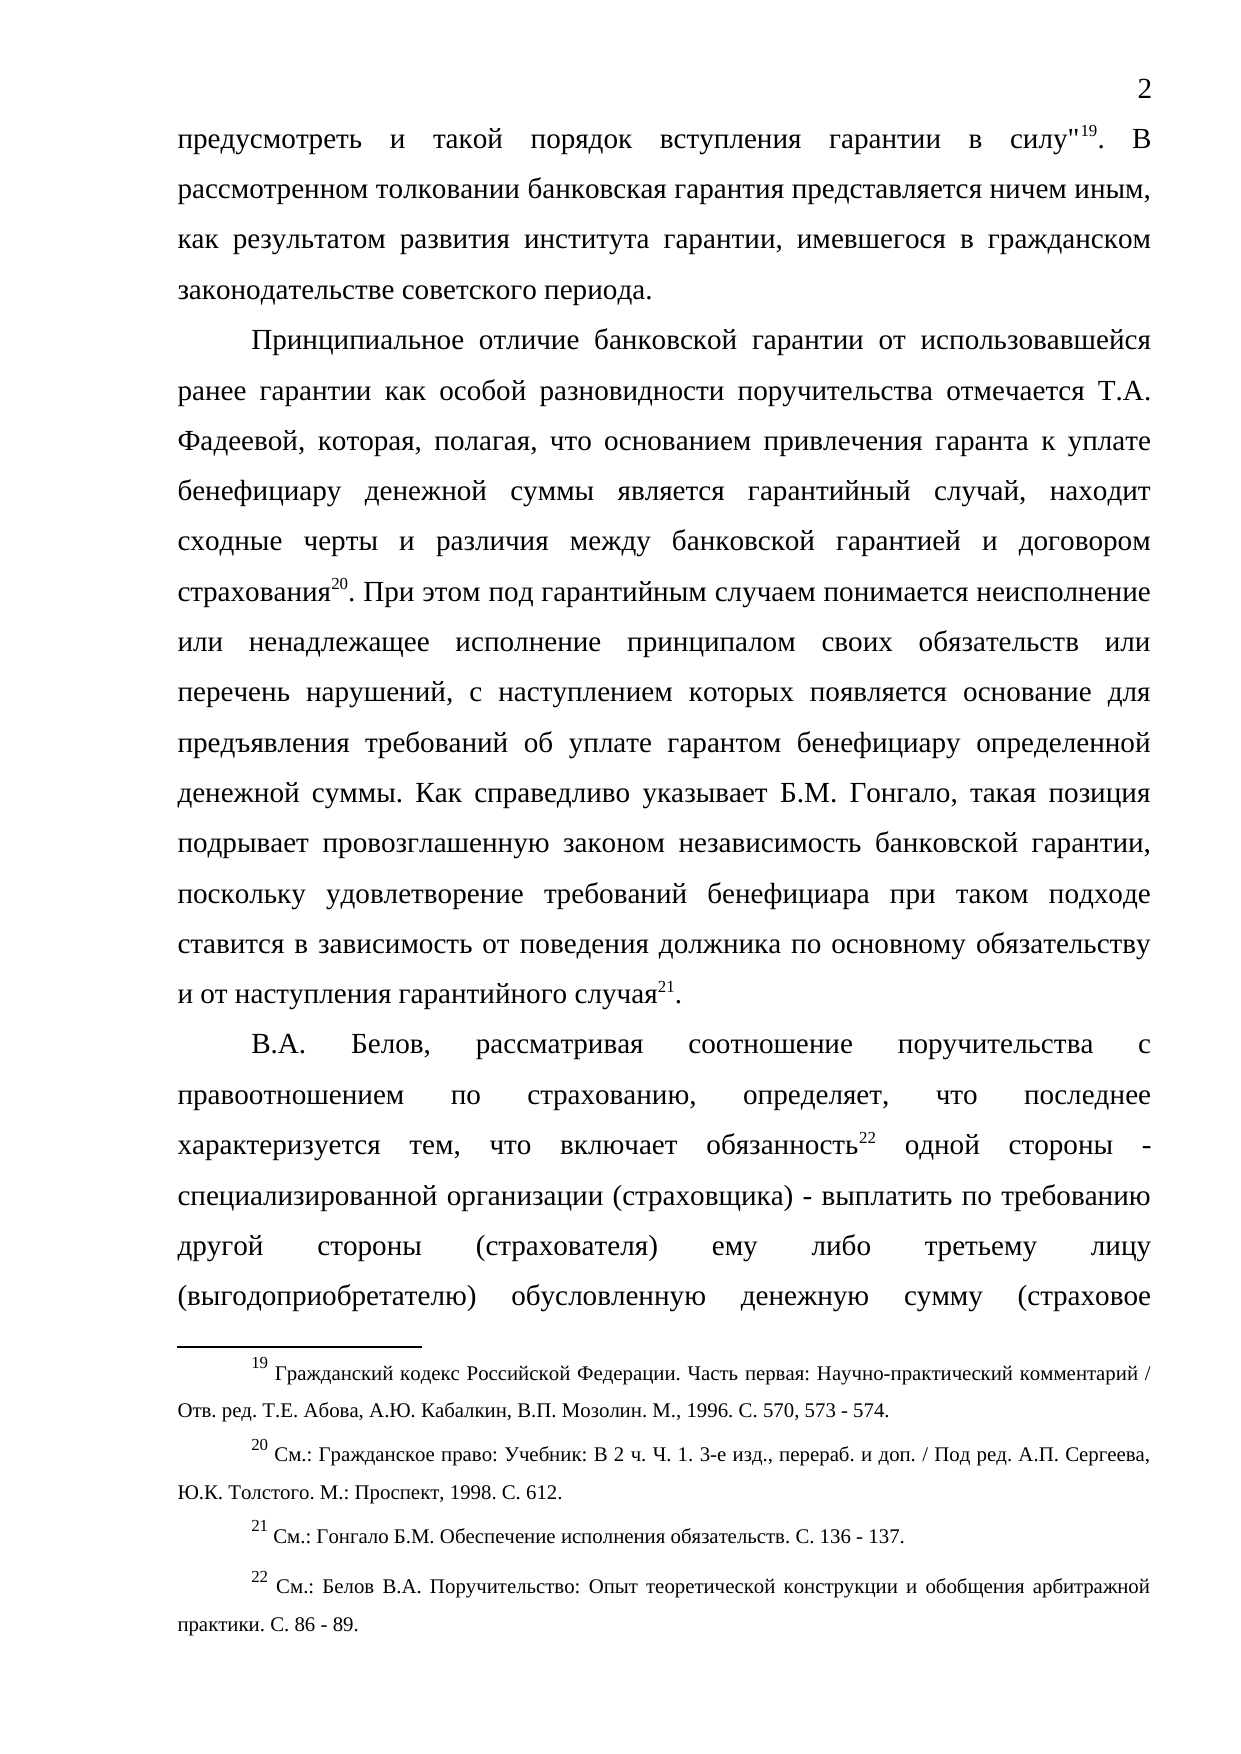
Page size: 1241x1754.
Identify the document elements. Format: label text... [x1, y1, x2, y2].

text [177, 121, 1152, 306]
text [177, 1027, 1152, 1312]
text Принципиальное отличие банковской гарантии от использовавшейся ранее гарантии как особой разновидности поручительства отмечается Т.А. Фадеевой, которая, полагая, что основанием привлечения гаранта к уплате бенефициару денежной суммы является гарантийный случай, находит сходные черты и различия между банковской гарантией и договором страхования. При этом под гарантийным случаем понимается неисполнение или ненадлежащее исполнение принципалом своих обязательств или перечень нарушений, с наступлением которых появляется основание для предъявления требований об уплате гарантом бенефициару определенной денежной суммы. Как справедливо указывает Б.М. Гонгало, такая позиция подрывает провозглашенную законом независимость банковской гарантии, поскольку удовлетворение требований бенефициара при таком подходе ставится в зависимость от поведения должника по основному обязательству и от наступления гарантийного случая. [177, 322, 1152, 1010]
